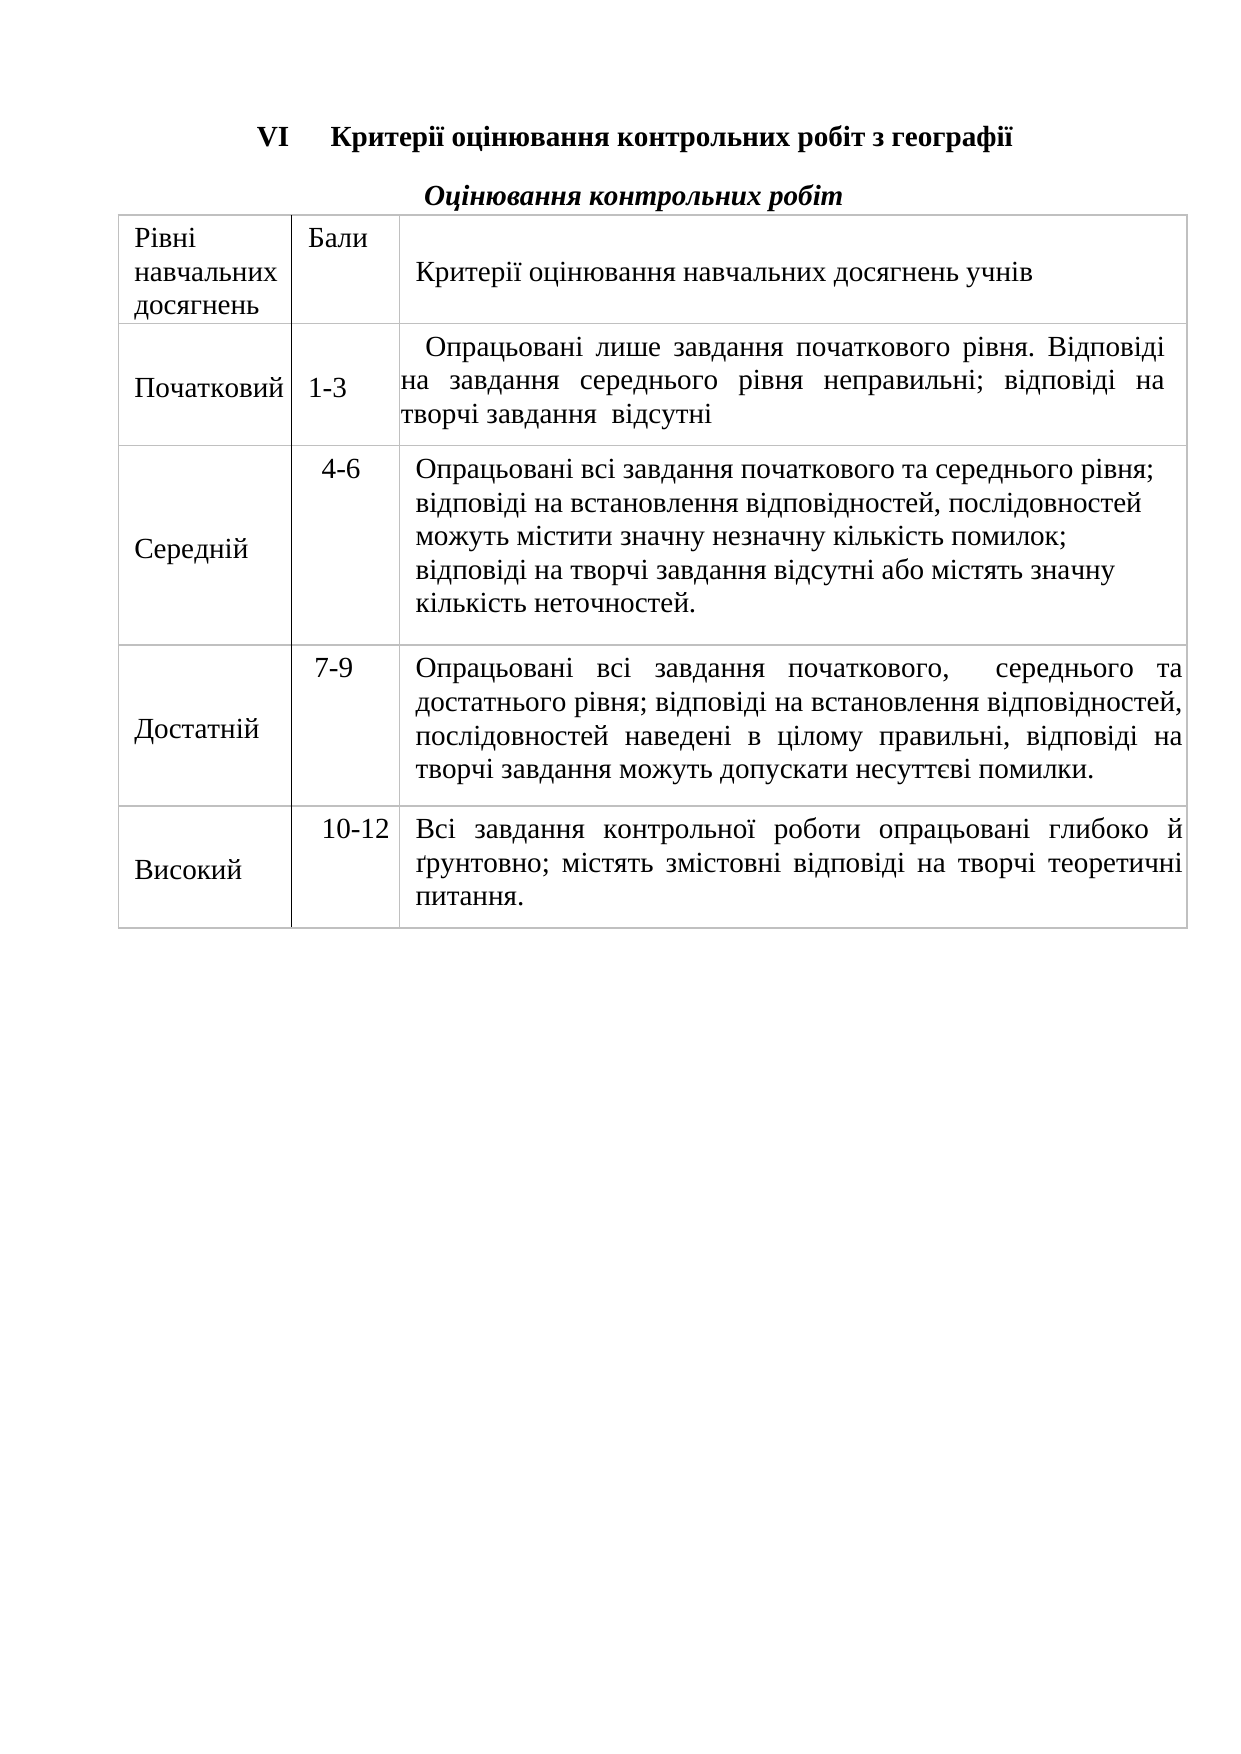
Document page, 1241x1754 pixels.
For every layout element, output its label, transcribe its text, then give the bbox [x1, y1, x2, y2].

table_cell Всі завдання контрольної роботи опрацьовані глибоко й ґрунтовно; містять змістовні відповіді на творчі теоретичні питання. [400, 807, 1186, 927]
table_header Критерії оцінювання навчальних досягнень учнів [400, 216, 1186, 322]
table_cell Опрацьовані всі завдання початкового та середнього рівня; відповіді на встановлення відповідностей, послідовностей можуть містити значну незначну кількість помилок; відповіді на творчі завдання відсутні або містять значну кількість неточностей. [400, 446, 1186, 644]
table_header Рівні навчальних досягнень [119, 216, 291, 322]
table_header Бали [292, 216, 399, 322]
table_cell 7-9 [292, 646, 399, 805]
table_cell Високий [119, 807, 291, 927]
subtitle Критерії оцінювання контрольних робіт з географії [118, 119, 1151, 152]
table_cell Достатній [119, 646, 291, 805]
table_cell Опрацьовані лише завдання початкового рівня. Відповіді на завдання середнього рівня неправильні; відповіді на творчі завдання відсутні [400, 324, 1186, 445]
table_cell Середній [119, 446, 291, 644]
table_cell Початковий [119, 324, 291, 445]
table_cell 10-12 [292, 807, 399, 927]
text Оцінювання контрольних робіт [118, 178, 1152, 211]
table_cell 1-3 [292, 324, 399, 445]
table_cell 4-6 [292, 446, 399, 644]
table_cell Опрацьовані всі завдання початкового, середнього та достатнього рівня; відповіді на встановлення відповідностей, послідовностей наведені в цілому правильні, відповіді на творчі завдання можуть допускати несуттєві помилки. [400, 646, 1186, 805]
